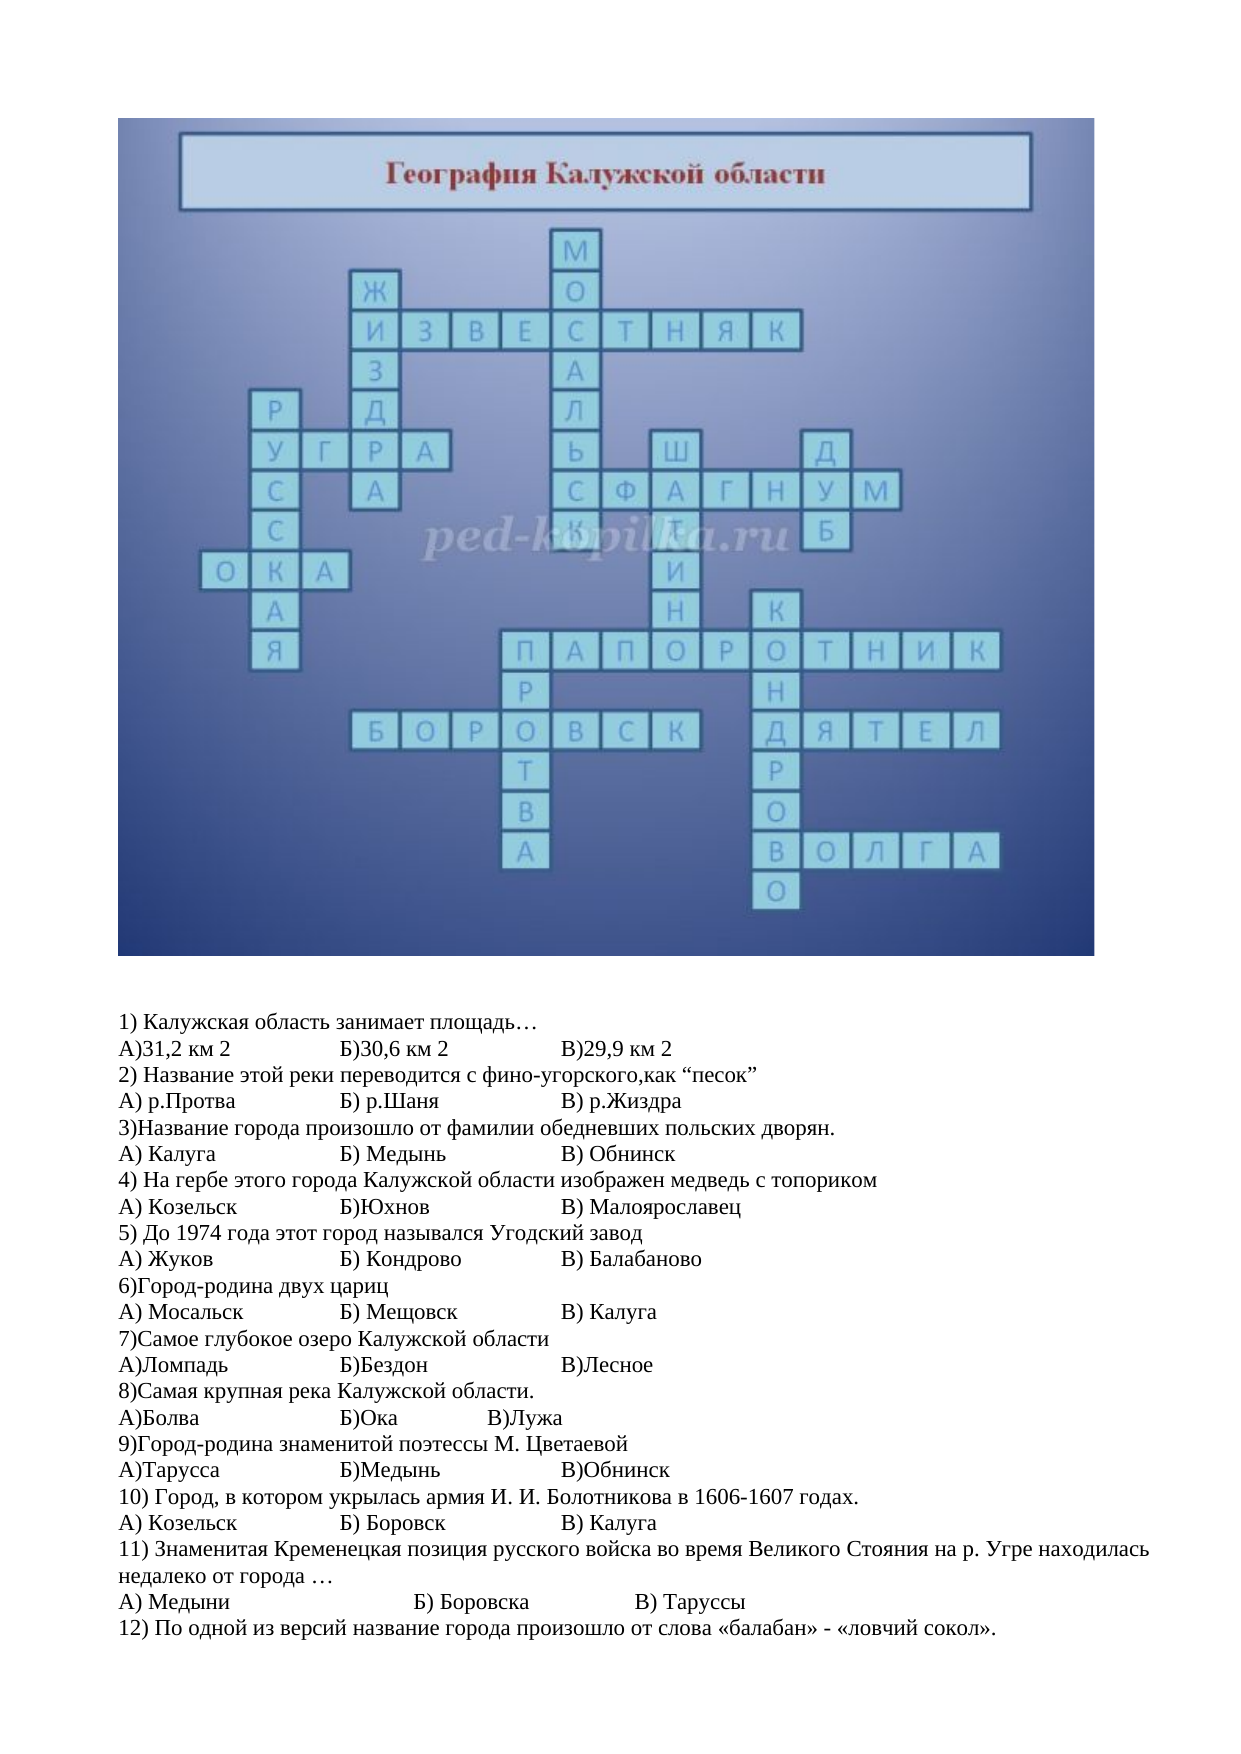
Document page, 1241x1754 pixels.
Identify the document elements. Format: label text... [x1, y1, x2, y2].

list 11) Знаменитая Кременецкая позиция русского войска во время Великого Стояния на р. Угре находилась недалеко от города … [118, 1535, 1152, 1588]
list А)31,2 км 2 Б)30,6 км 2 В)29,9 км 2 [118, 1035, 1152, 1061]
list 8)Самая крупная река Калужской области. [118, 1377, 1152, 1404]
list А) Мосальск Б) Мещовск В) Калуга [118, 1298, 1152, 1324]
list 5) До 1974 года этот город назывался Угодский завод [118, 1219, 1152, 1246]
list 7)Самое глубокое озеро Калужской области [118, 1324, 1152, 1351]
list 6)Город-родина двух цариц [118, 1272, 1152, 1298]
list А)Ломпадь Б)Бездон В)Лесное [118, 1351, 1152, 1377]
list А)Тарусса Б)Медынь В)Обнинск [118, 1456, 1152, 1483]
list 2) Название этой реки переводится с фино-угорского,как “песок” [118, 1061, 1152, 1087]
list А)Болва Б)Ока В)Лужа [118, 1404, 1152, 1430]
list А) Козельск Б)Юхнов В) Малоярославец [118, 1193, 1152, 1219]
list 1) Калужская область занимает площадь… [118, 1008, 1152, 1035]
list 10) Город, в котором укрылась армия И. И. Болотникова в 1606-1607 годах. [118, 1483, 1152, 1509]
list 9)Город-родина знаменитой поэтессы М. Цветаевой [118, 1430, 1152, 1456]
list 12) По одной из версий название города произошло от слова «балабан» - «ловчий сокол». [118, 1614, 1152, 1641]
list А) Козельск Б) Боровск В) Калуга [118, 1509, 1152, 1535]
list 3)Название города произошло от фамилии обедневших польских дворян. [118, 1114, 1152, 1140]
list 4) На гербе этого города Калужской области изображен медведь с топориком [118, 1166, 1152, 1193]
picture [118, 118, 1095, 956]
list А) Калуга Б) Медынь В) Обнинск [118, 1140, 1152, 1166]
list А) Медыни Б) Боровска В) Таруссы [118, 1588, 1152, 1614]
list А) Жуков Б) Кондрово В) Балабаново [118, 1246, 1152, 1272]
list А) р.Протва Б) р.Шаня В) р.Жиздра [118, 1087, 1152, 1114]
